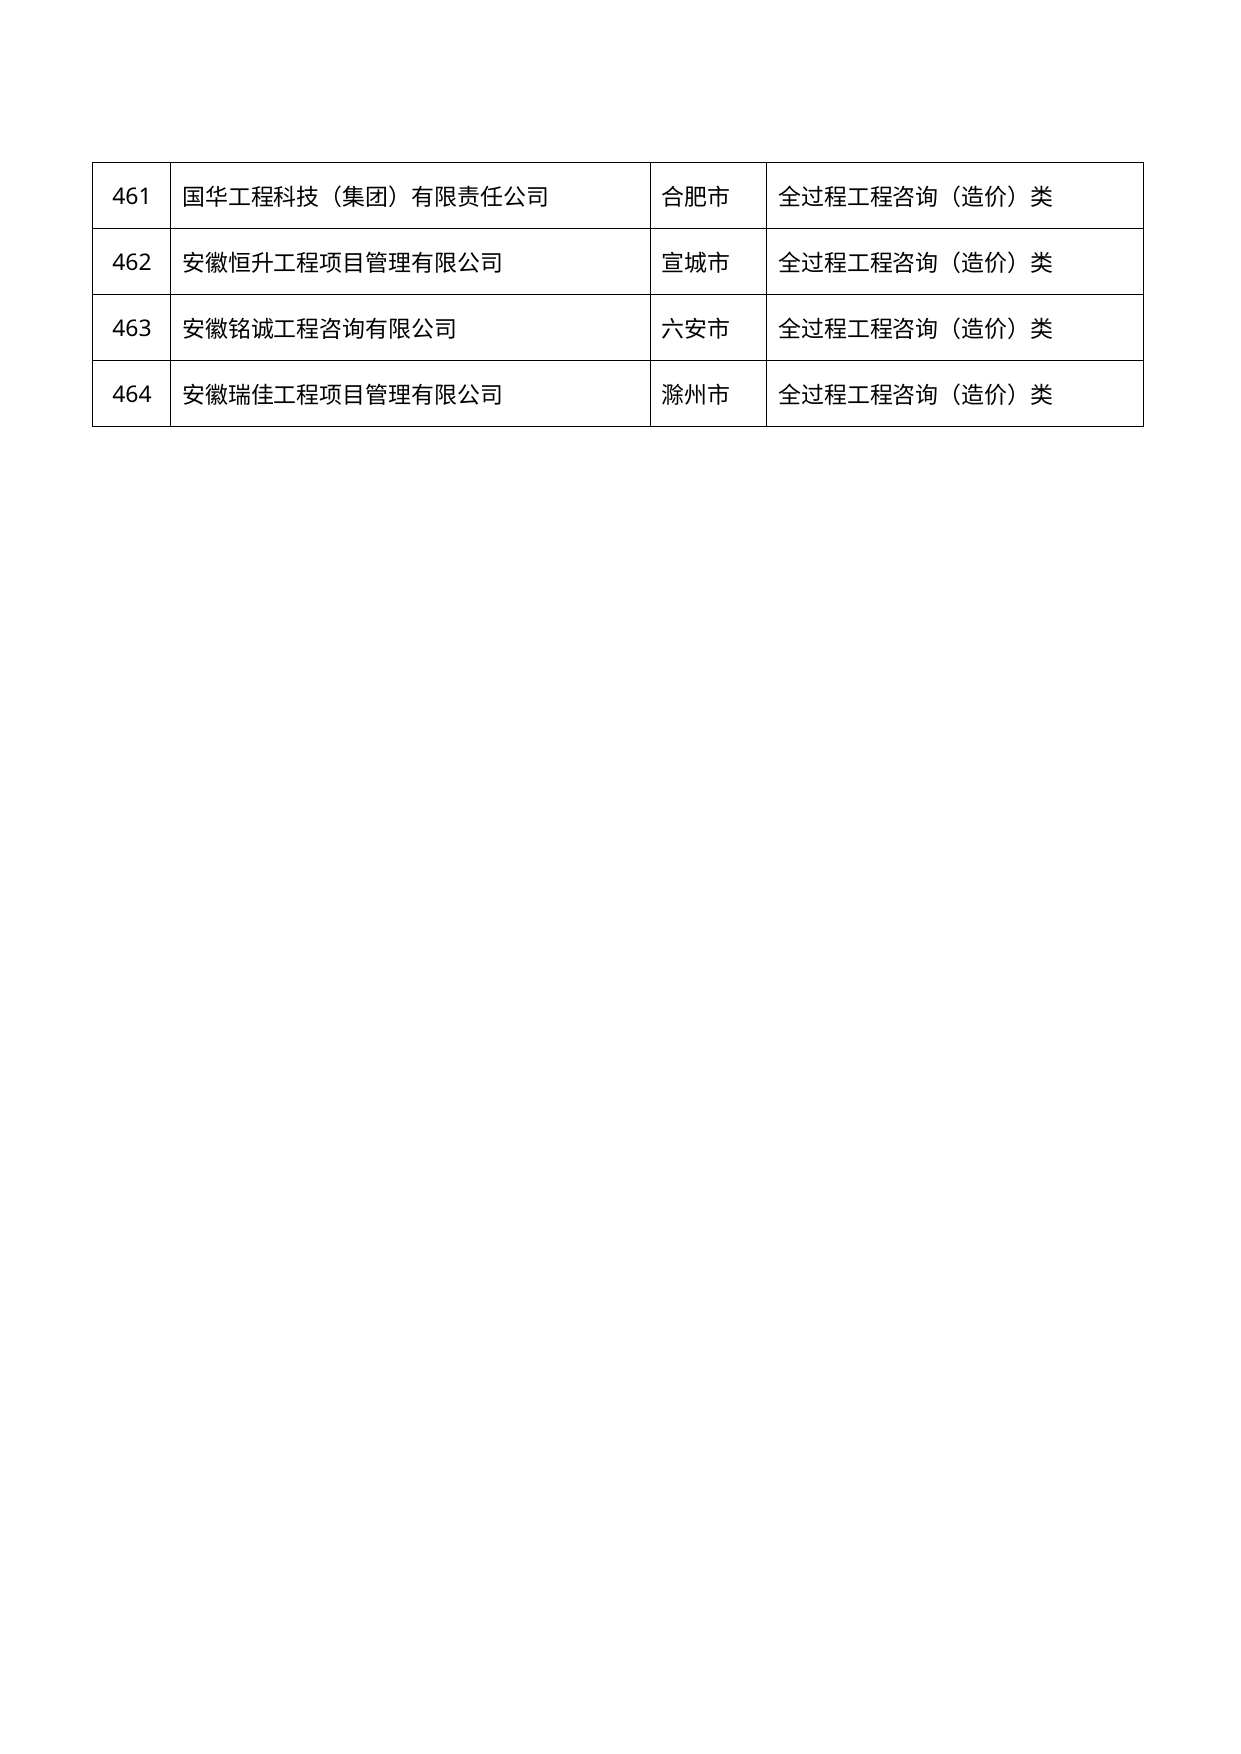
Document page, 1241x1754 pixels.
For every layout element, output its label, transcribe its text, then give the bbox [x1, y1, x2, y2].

table_cell 463 [93, 295, 170, 360]
table_cell 宣城市 [651, 229, 766, 294]
table_cell 全过程工程咨询（造价）类 [767, 229, 1143, 294]
table_cell 464 [93, 361, 170, 426]
table_cell 全过程工程咨询（造价）类 [767, 163, 1143, 228]
table_cell 合肥市 [651, 163, 766, 228]
table_cell 全过程工程咨询（造价）类 [767, 361, 1143, 426]
table_cell 安徽恒升工程项目管理有限公司 [171, 229, 650, 294]
table_cell 安徽瑞佳工程项目管理有限公司 [171, 361, 650, 426]
table_cell 安徽铭诚工程咨询有限公司 [171, 295, 650, 360]
table_cell 滁州市 [651, 361, 766, 426]
table_cell 461 [93, 163, 170, 228]
table_cell 国华工程科技（集团）有限责任公司 [171, 163, 650, 228]
table_cell 462 [93, 229, 170, 294]
table_cell 六安市 [651, 295, 766, 360]
table_cell 全过程工程咨询（造价）类 [767, 295, 1143, 360]
